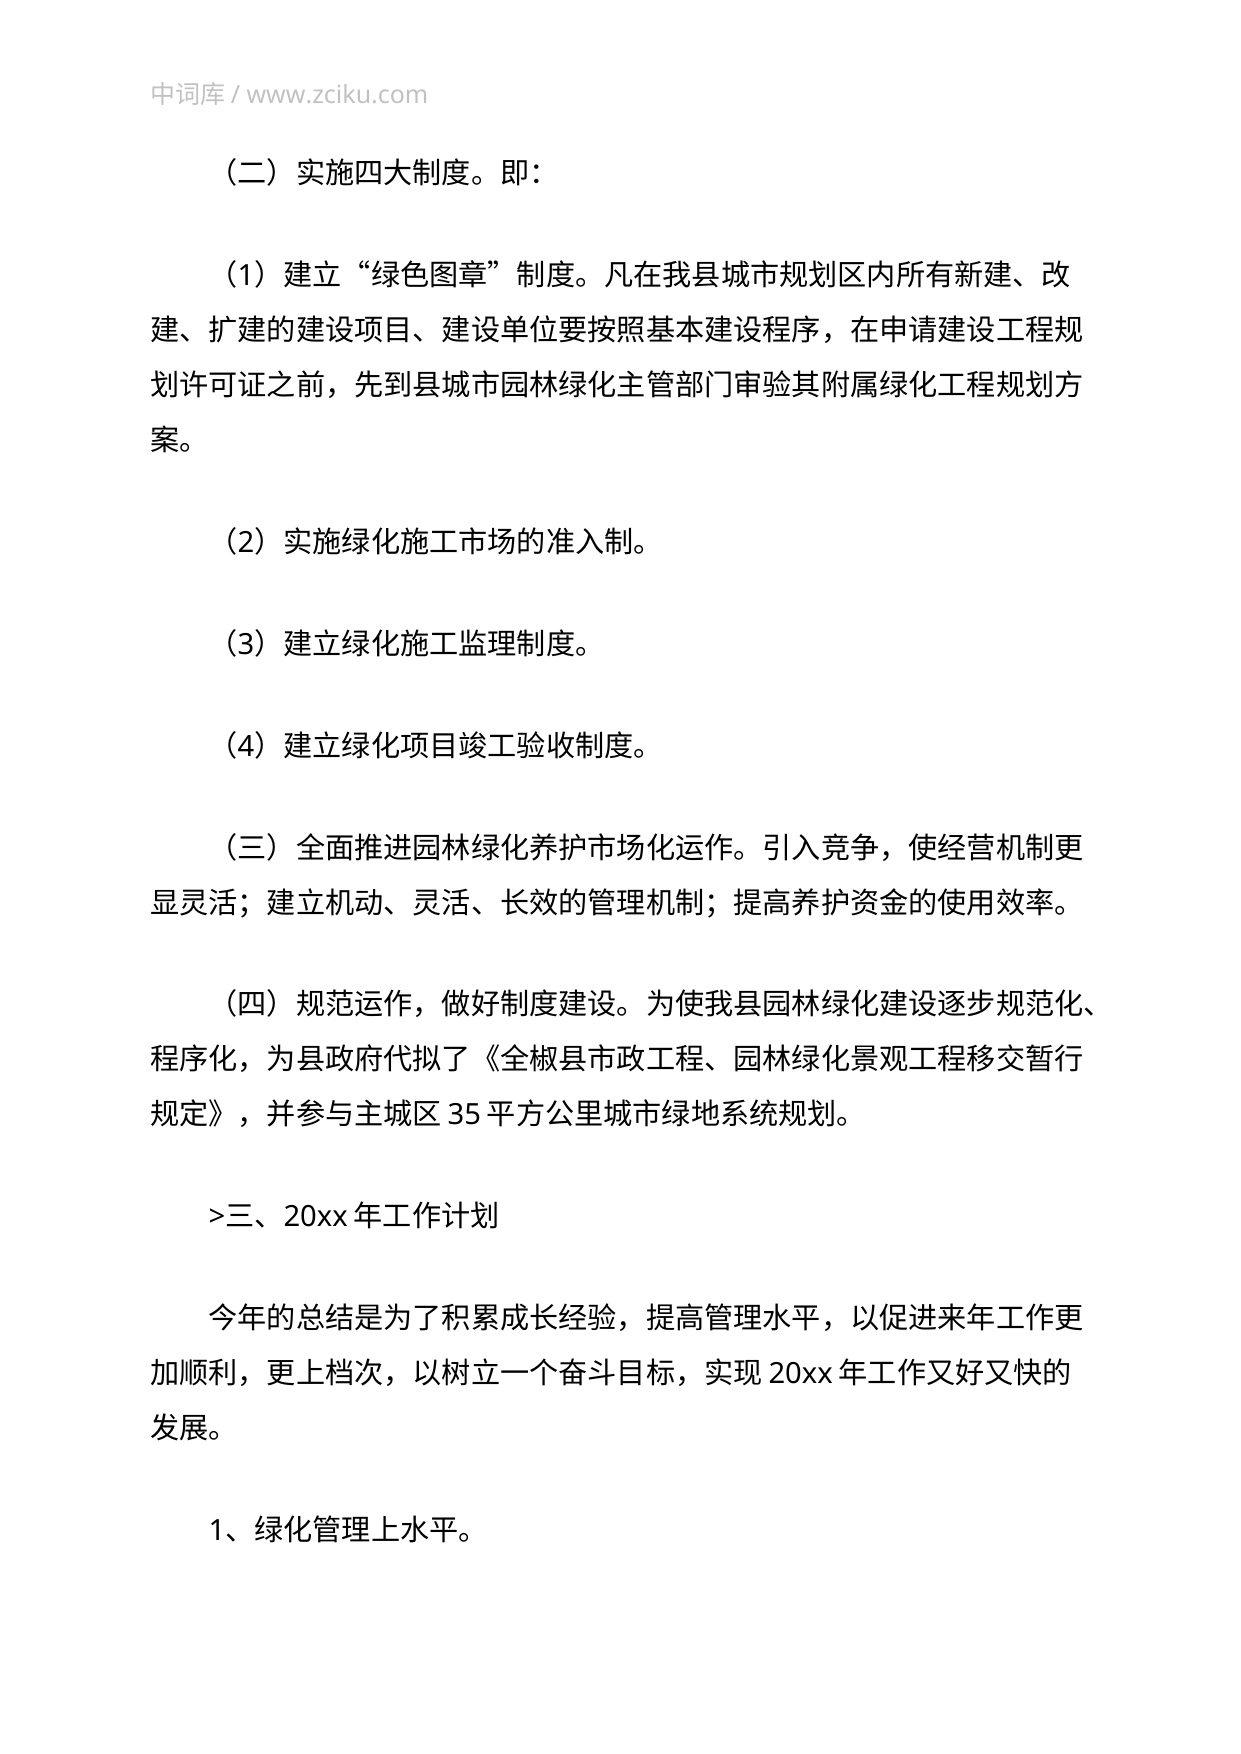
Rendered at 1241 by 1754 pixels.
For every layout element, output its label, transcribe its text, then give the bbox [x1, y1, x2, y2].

text （1）建立“绿色图章”制度。凡在我县城市规划区内所有新建、改建、扩建的建设项目、建设单位要按照基本建设程序，在申请建设工程规划许可证之前，先到县城市园林绿化主管部门审验其附属绿化工程规划方案。 [150, 252, 1090, 459]
text （3）建立绿化施工监理制度。 [150, 620, 1090, 663]
text >三、20xx年工作计划 [150, 1193, 1090, 1235]
text （三）全面推进园林绿化养护市场化运作。引入竞争，使经营机制更显灵活；建立机动、灵活、长效的管理机制；提高养护资金的使用效率。 [150, 824, 1090, 921]
text 今年的总结是为了积累成长经验，提高管理水平，以促进来年工作更加顺利，更上档次，以树立一个奋斗目标，实现20xx年工作又好又快的发展。 [150, 1295, 1090, 1447]
text （2）实施绿化施工市场的准入制。 [150, 518, 1090, 561]
text （四）规范运作，做好制度建设。为使我县园林绿化建设逐步规范化、程序化，为县政府代拟了《全椒县市政工程、园林绿化景观工程移交暂行规定》，并参与主城区35平方公里城市绿地系统规划。 [150, 981, 1090, 1133]
text 1、绿化管理上水平。 [150, 1506, 1090, 1549]
text （4）建立绿化项目竣工验收制度。 [150, 722, 1090, 765]
text （二）实施四大制度。即： [150, 150, 1090, 192]
